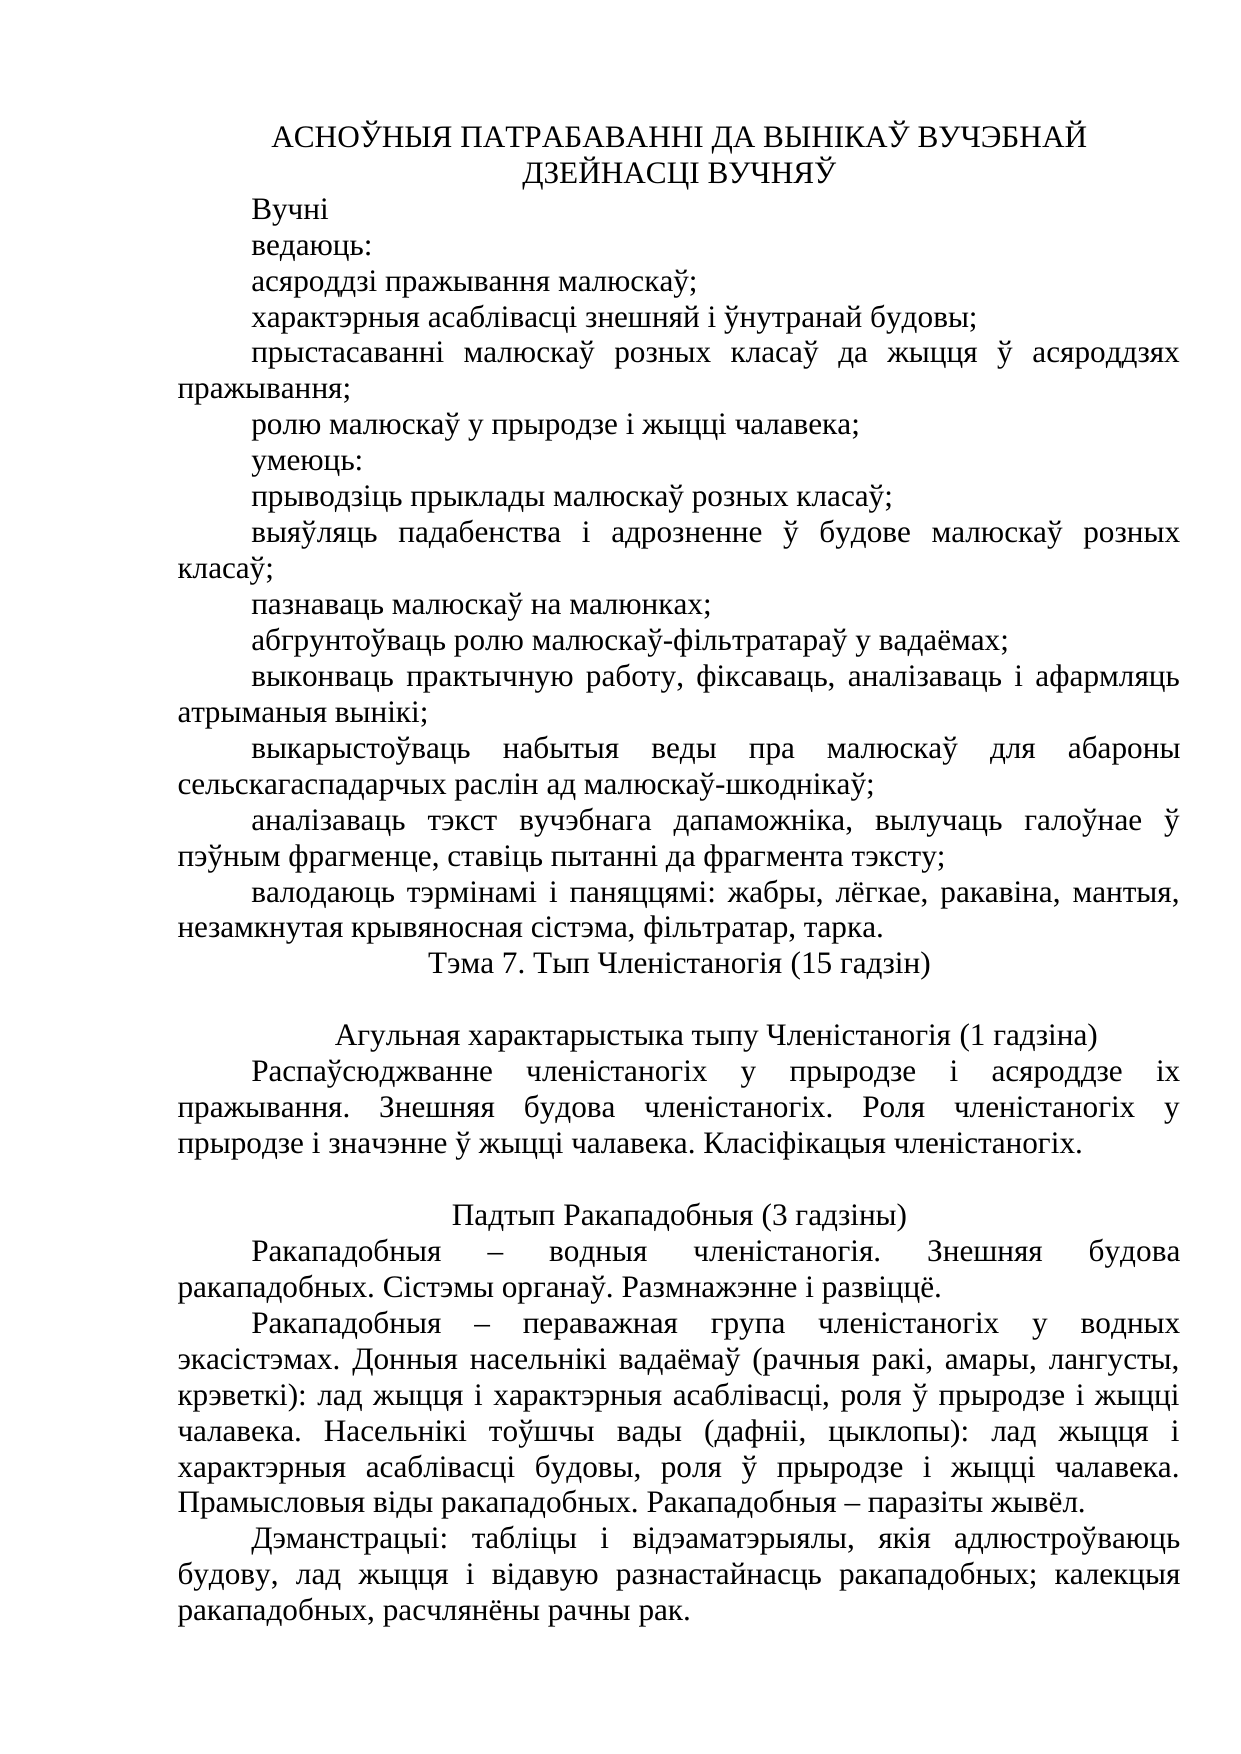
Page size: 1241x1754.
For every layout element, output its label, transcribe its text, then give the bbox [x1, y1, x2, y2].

text Агульная характарыстыка тыпу Членістаногія (1 гадзіна) [177, 1017, 1181, 1052]
text валодаюць тэрмінамі і паняццямі: жабры, лёгкае, ракавіна, мантыя, незамкнутая крывяносная сістэма, фільтратар, тарка. [177, 873, 1181, 945]
text выконваць практычную работу, фіксаваць, аналізаваць і афармляць атрыманыя вынікі; [177, 657, 1181, 729]
text абгрунтоўваць ролю малюскаў-фільтратараў у вадаёмах; [177, 621, 1181, 657]
text асяроддзі пражывання малюскаў; [177, 262, 1181, 298]
text Дэманстрацыі: табліцы і відэаматэрыялы, якія адлюстроўваюць будову, лад жыцця і відавую разнастайнасць ракападобных; калекцыя ракападобных, расчлянёны рачны рак. [177, 1520, 1181, 1627]
text характэрныя асаблівасці знешняй і ўнутранай будовы; [177, 298, 1181, 334]
text выяўляць падабенства і адрозненне ў будове малюскаў розных класаў; [177, 513, 1181, 585]
text ведаюць: [177, 226, 1181, 262]
text Ракападобныя – водныя членістаногія. Знешняя будова ракападобных. Сістэмы органаў. Размнажэнне і развіццё. [177, 1232, 1181, 1304]
text Распаўсюджванне членістаногіх у прыродзе і асяроддзе іх пражывання. Знешняя будова членістаногіх. Роля членістаногіх у прыродзе і значэнне ў жыцці чалавека. Класіфікацыя членістаногіх. [177, 1052, 1181, 1160]
text Тэма 7. Тып Членістаногія (15 гадзін) [177, 945, 1181, 981]
text ДЗЕЙНАСЦІ ВУЧНЯЎ [177, 154, 1181, 190]
text умеюць: [177, 442, 1181, 477]
text ролю малюскаў у прыродзе і жыцці чалавека; [177, 406, 1181, 442]
text прыводзіць прыклады малюскаў розных класаў; [177, 477, 1181, 513]
text Вучні [177, 190, 1181, 226]
text прыстасаванні малюскаў розных класаў да жыцця ў асяроддзях пражывання; [177, 334, 1181, 406]
text АСНОЎНЫЯ ПАТРАБАВАННІ ДА ВЫНІКАЎ ВУЧЭБНАЙ [177, 118, 1181, 154]
text аналізаваць тэкст вучэбнага дапаможніка, вылучаць галоўнае ў пэўным фрагменце, ставіць пытанні да фрагмента тэксту; [177, 801, 1181, 873]
text выкарыстоўваць набытыя веды пра малюскаў для абароны сельскагаспадарчых раслін ад малюскаў-шкоднікаў; [177, 729, 1181, 801]
text пазнаваць малюскаў на малюнках; [177, 585, 1181, 621]
text Ракападобныя – пераважная група членістаногіх у водных экасістэмах. Донныя насельнікі вадаёмаў (рачныя ракі, амары, лангусты, крэветкі): лад жыцця і характэрныя асаблівасці, роля ў прыродзе і жыцці чалавека. Насельнікі тоўшчы вады (дафніі, цыклопы): лад жыцця і характэрныя асаблівасці будовы, роля ў прыродзе і жыцці чалавека. Прамысловыя віды ракападобных. Ракападобныя – паразіты жывёл. [177, 1304, 1181, 1520]
text Падтып Ракападобныя (3 гадзіны) [177, 1196, 1181, 1232]
